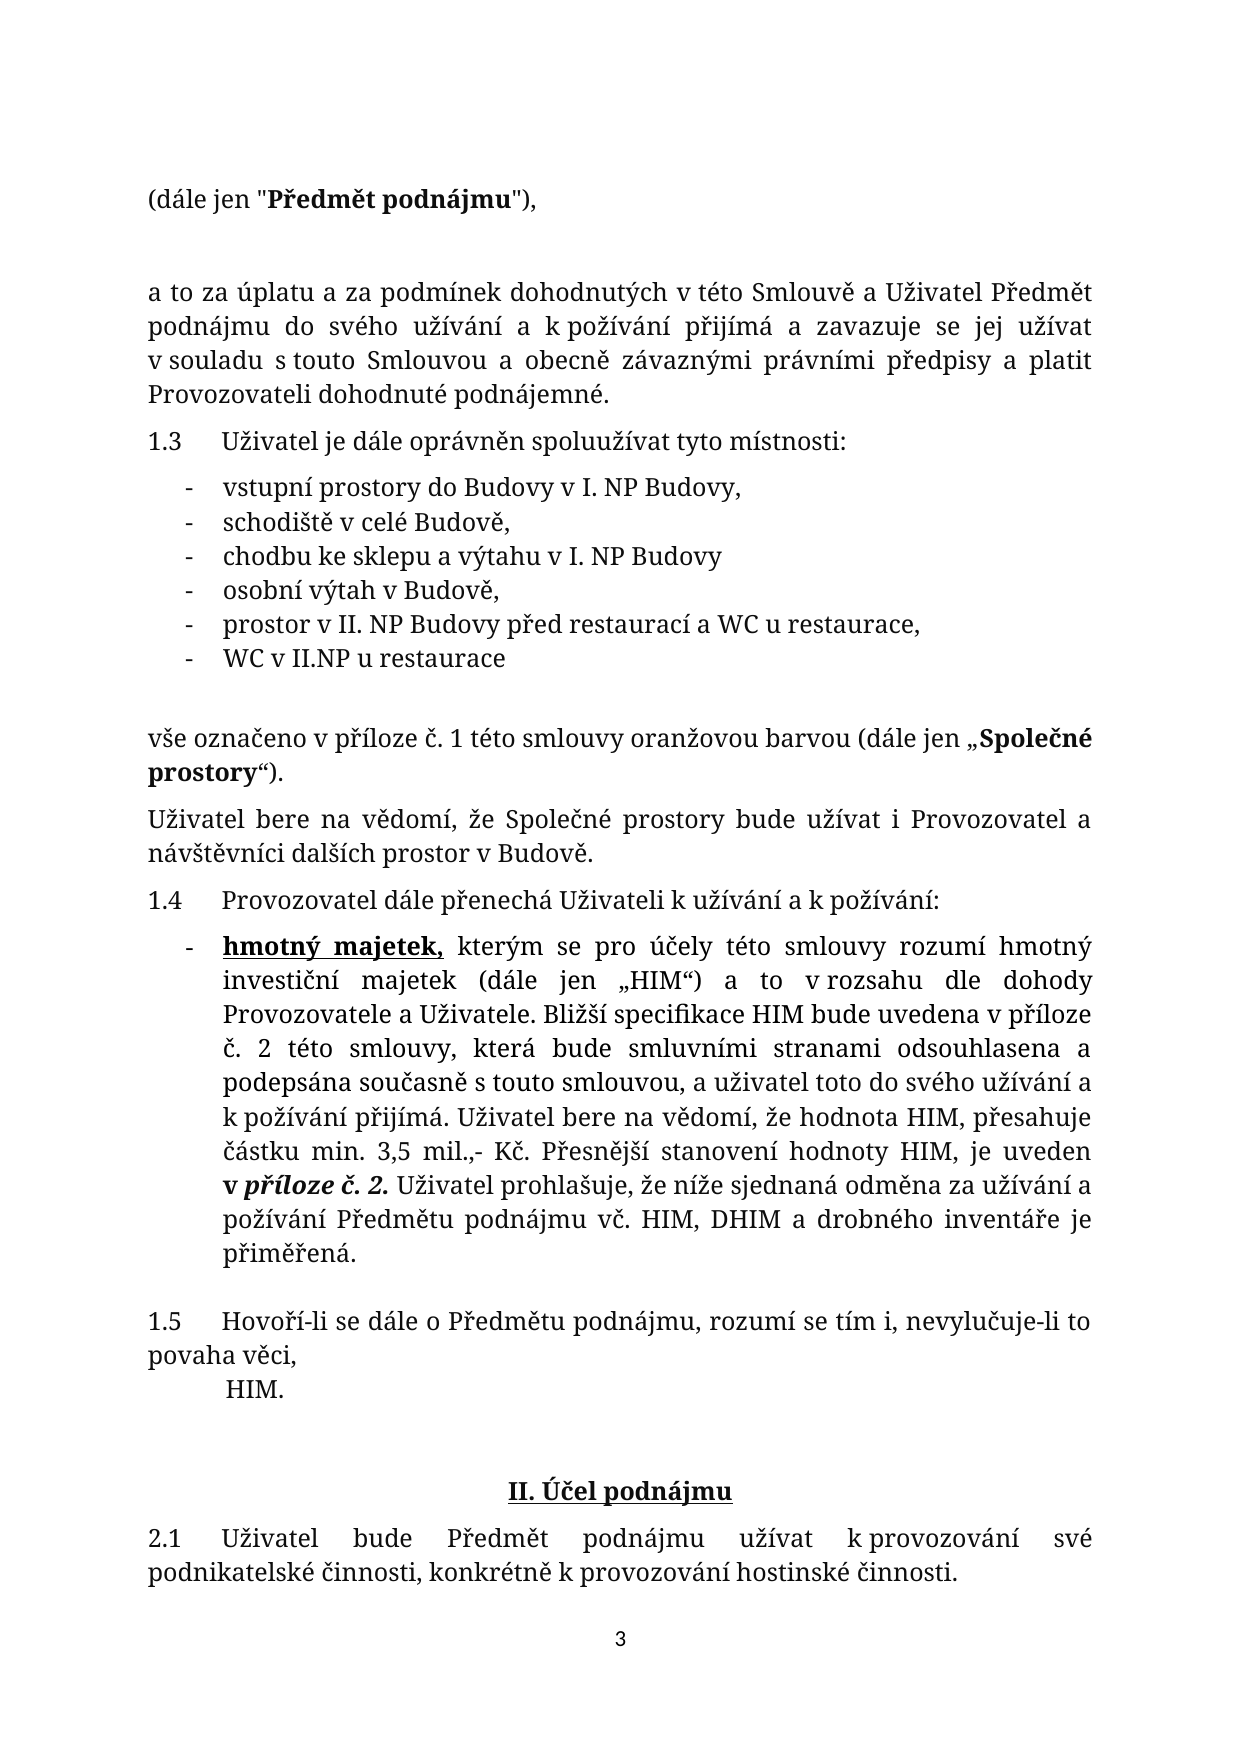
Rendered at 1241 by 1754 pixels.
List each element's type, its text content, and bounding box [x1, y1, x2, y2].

text vše označeno v příloze č. 1 této smlouvy oranžovou barvou (dále jen „Společné prostory“). [148, 721, 1093, 789]
text 2.1 Uživatel bude Předmět podnájmu užívat k provozování své podnikatelské činnosti, konkrétně k provozování hostinské činnosti. [148, 1520, 1093, 1588]
text (dále jen "Předmět podnájmu"), [148, 182, 1093, 216]
text Uživatel bere na vědomí, že Společné prostory bude užívat i Provozovatel a návštěvníci dalších prostor v Budově. [148, 802, 1093, 870]
list WC v II.NP u restaurace [185, 640, 1093, 674]
text 1.3 Uživatel je dále oprávněn spoluužívat tyto místnosti: [148, 423, 1093, 458]
list vstupní prostory do Budovy v I. NP Budovy, [185, 470, 1093, 504]
list osobní výtah v Budově, [185, 572, 1093, 606]
list prostor v II. NP Budovy před restaurací a WC u restaurace, [185, 606, 1093, 640]
text a to za úplatu a za podmínek dohodnutých v této Smlouvě a Uživatel Předmět podnájmu do svého užívání a k požívání přijímá a zavazuje se jej užívat v souladu s touto Smlouvou a obecně závaznými právními předpisy a platit Provozovateli dohodnuté podnájemné. [148, 275, 1093, 411]
text 1.5 Hovoří-li se dále o Předmětu podnájmu, rozumí se tím i, nevylučuje-li to povaha věci, [148, 1303, 1093, 1372]
list hmotný majetek, kterým se pro účely této smlouvy rozumí hmotný investiční majetek (dále jen „HIM“) a to v rozsahu dle dohody Provozovatele a Uživatele. Bližší specifikace HIM bude uvedena v příloze č. 2 této smlouvy, která bude smluvními stranami odsouhlasena a podepsána současně s touto smlouvou, a uživatel toto do svého užívání a k požívání přijímá. Uživatel bere na vědomí, že hodnota HIM, přesahuje částku min. 3,5 mil.,- Kč. Přesnější stanovení hodnoty HIM, je uveden v příloze č. 2. Uživatel prohlašuje, že níže sjednaná odměna za užívání a požívání Předmětu podnájmu vč. HIM, DHIM a drobného inventáře je přiměřená. [185, 929, 1093, 1269]
text HIM. [148, 1372, 1093, 1406]
text 1.4 Provozovatel dále přenechá Uživateli k užívání a k požívání: [148, 882, 1093, 916]
list schodiště v celé Budově, [185, 504, 1093, 538]
list chodbu ke sklepu a výtahu v I. NP Budovy [185, 538, 1093, 572]
text II. Účel podnájmu [148, 1474, 1093, 1508]
